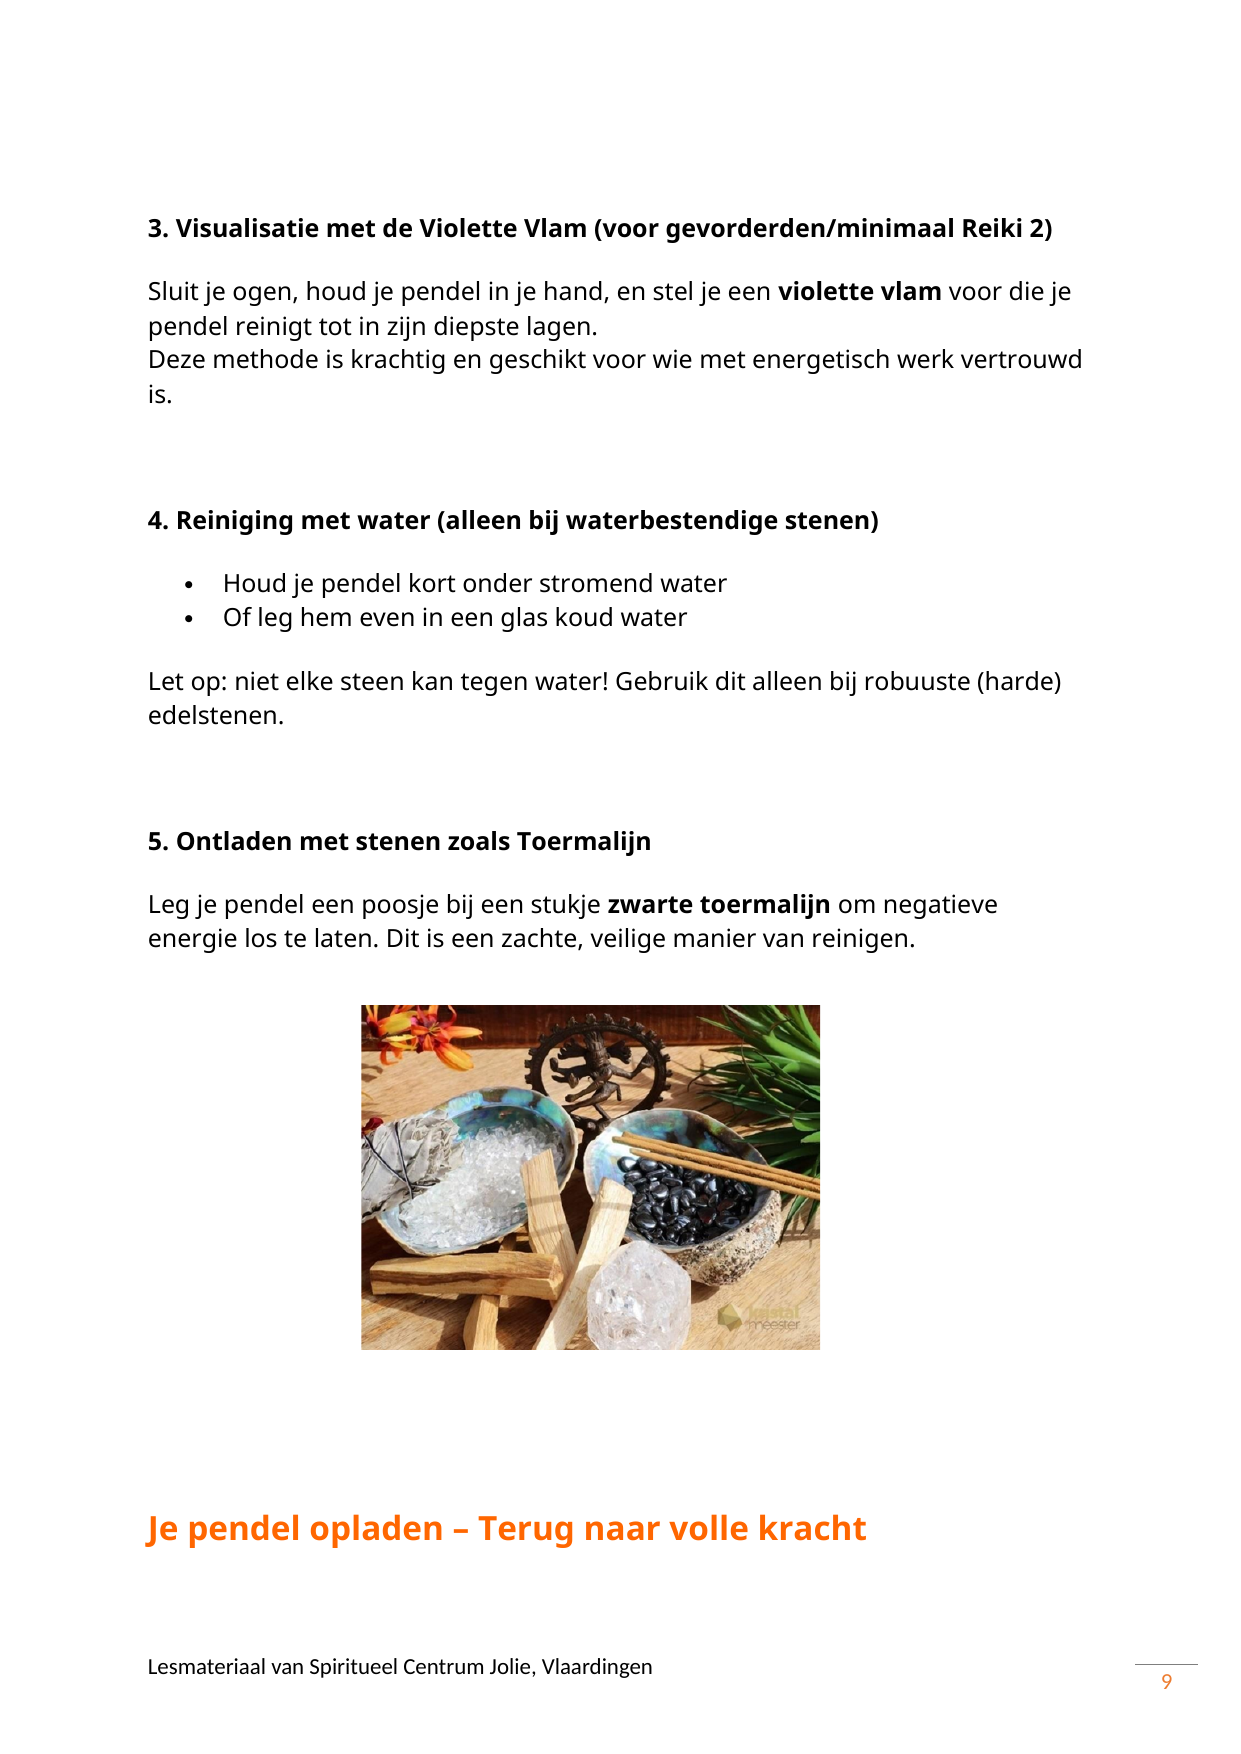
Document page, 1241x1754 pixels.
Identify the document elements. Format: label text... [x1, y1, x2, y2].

text 5. Ontladen met stenen zoals Toermalijn [148, 824, 1093, 858]
text 3. Visualisatie met de Violette Vlam (voor gevorderden/minimaal Reiki 2) [148, 211, 1093, 245]
list Houd je pendel kort onder stromend water [185, 566, 1093, 600]
text Je pendel opladen – Terug naar volle kracht [148, 1505, 1093, 1551]
text 4. Reiniging met water (alleen bij waterbestendige stenen) [148, 503, 1093, 537]
text Sluit je ogen, houd je pendel in je hand, en stel je een violette vlam voor die je pendel reinigt tot in zijn diepste lagen. Deze methode is krachtig en geschikt voor wie met energetisch werk vertrouwd is. [148, 274, 1093, 410]
list Of leg hem even in een glas koud water [185, 600, 1093, 634]
text Leg je pendel een poosje bij een stukje zwarte toermalijn om negatieve energie los te laten. Dit is een zachte, veilige manier van reinigen. [148, 887, 1093, 955]
picture [361, 1005, 821, 1350]
text Let op: niet elke steen kan tegen water! Gebruik dit alleen bij robuuste (harde) edelstenen. [148, 663, 1093, 731]
